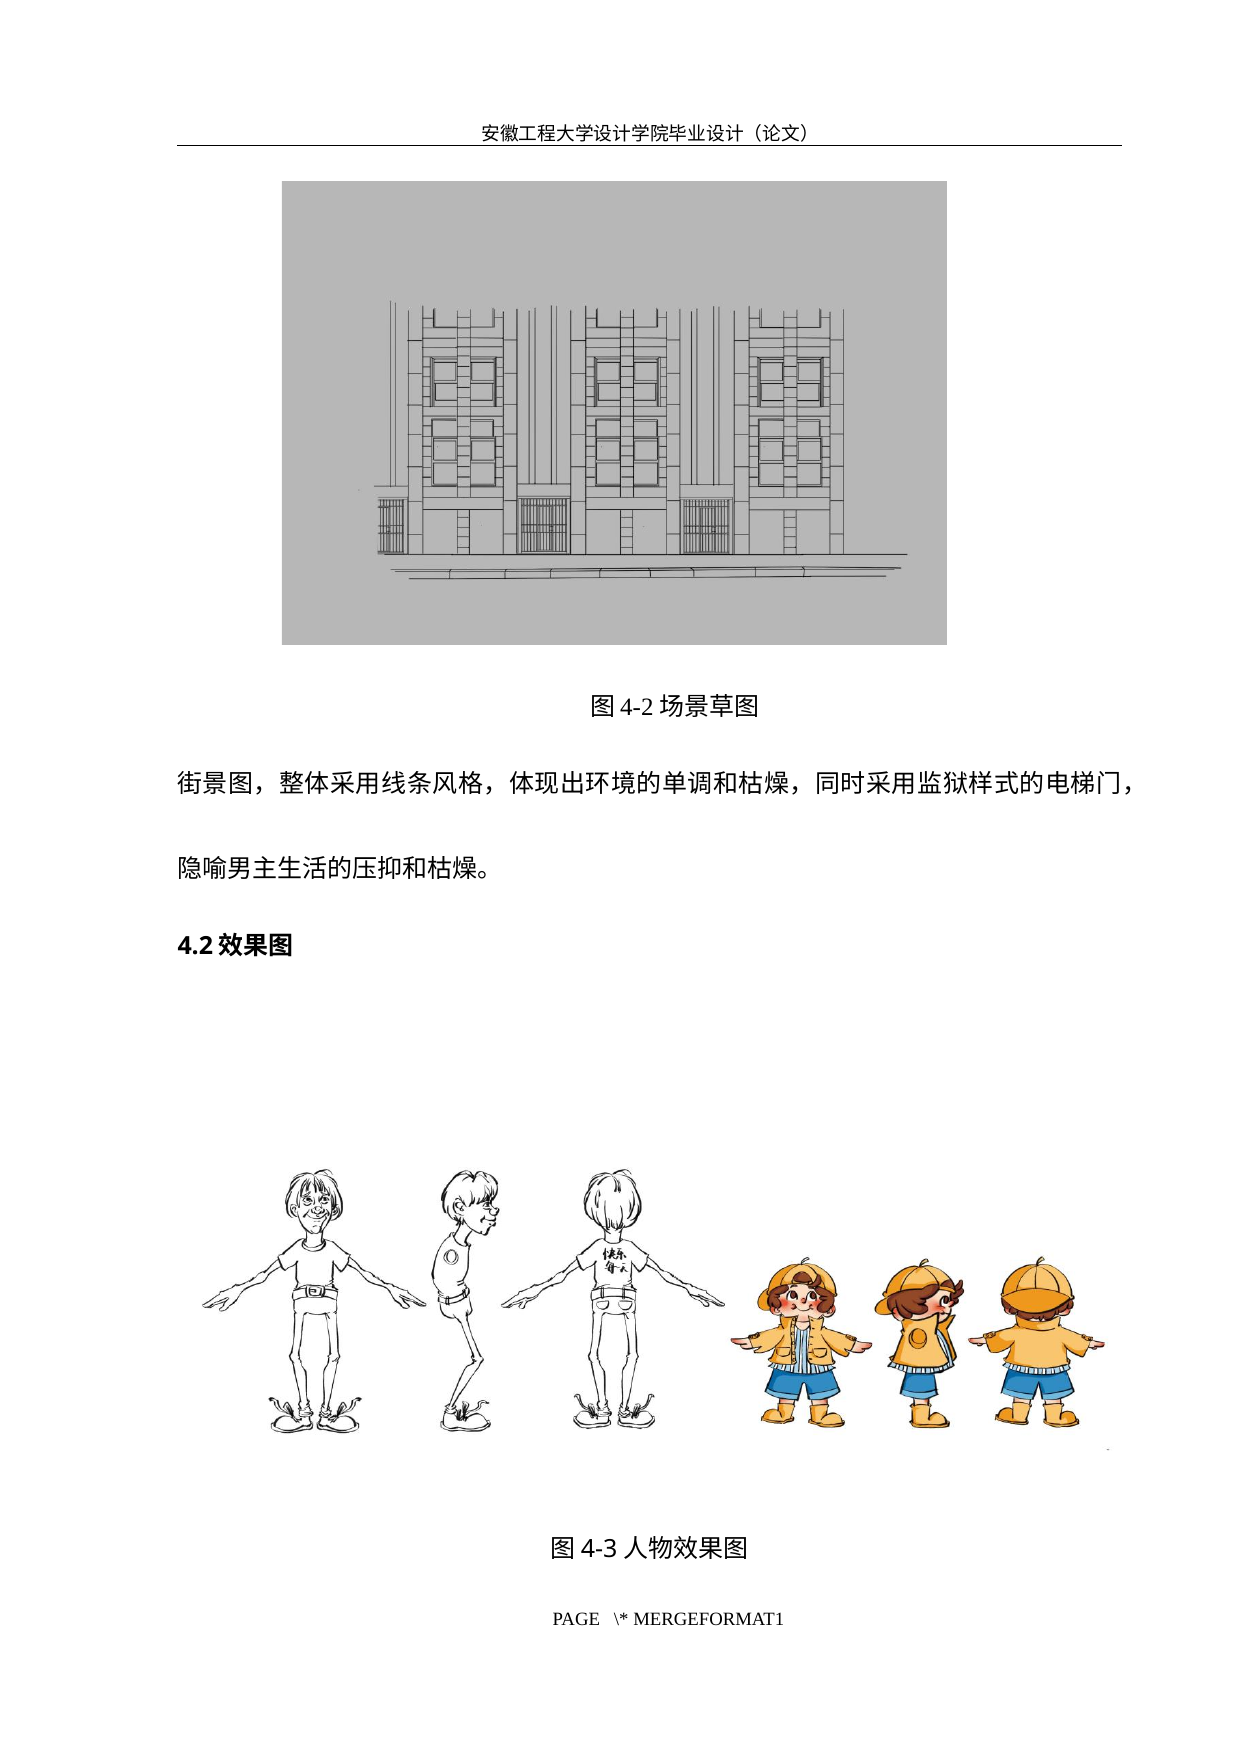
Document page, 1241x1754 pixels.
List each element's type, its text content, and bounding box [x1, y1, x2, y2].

text 街景图，整体采用线条风格，体现出环境的单调和枯燥，同时采用监狱样式的电梯门，隐喻男主生活的压抑和枯燥。 [177, 748, 1122, 901]
picture [281, 181, 947, 645]
text 4.2效果图 [177, 910, 1122, 978]
picture [179, 986, 1120, 1476]
